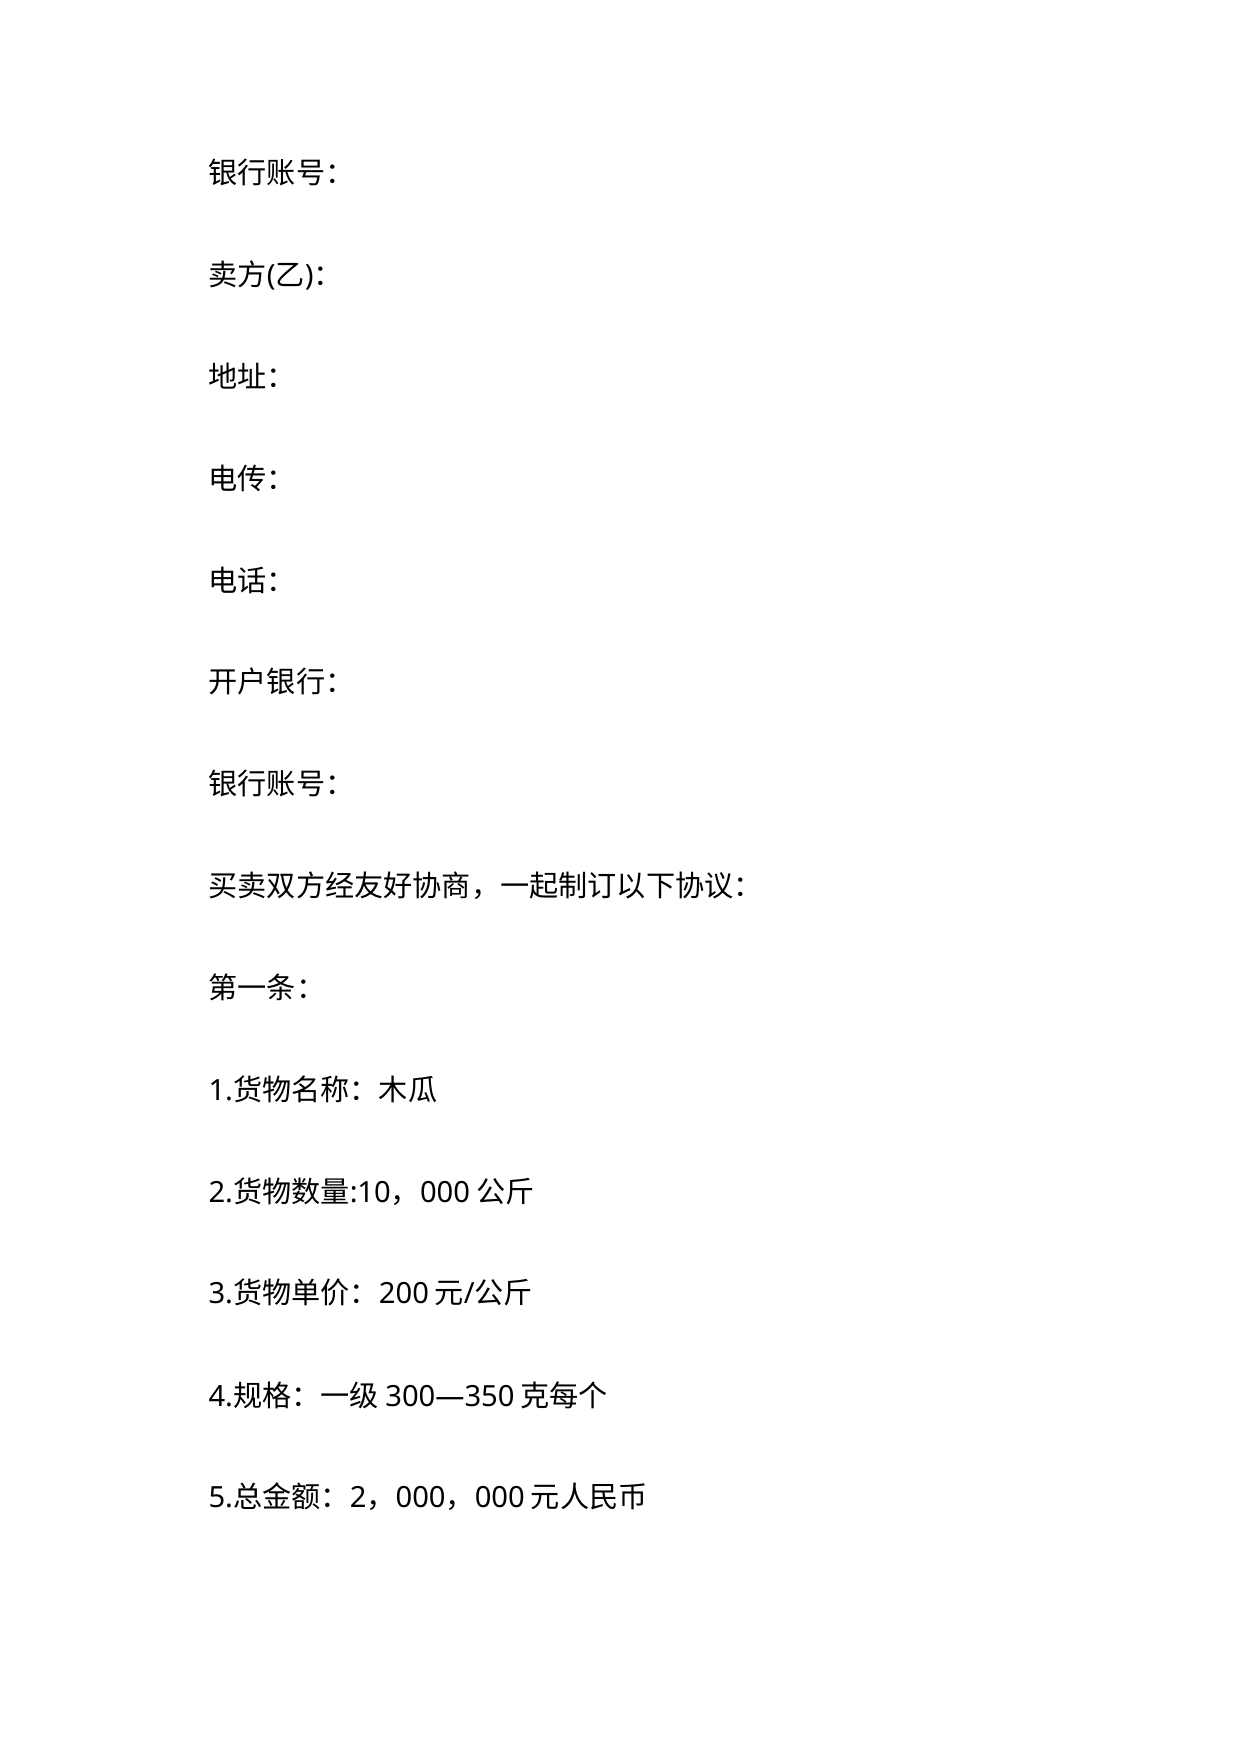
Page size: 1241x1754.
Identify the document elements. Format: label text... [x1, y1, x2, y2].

text 5.总金额：2，000，000元人民币 [150, 1474, 1090, 1516]
text 第一条： [150, 964, 1090, 1007]
text 银行账号： [150, 150, 1090, 192]
text 开户银行： [150, 659, 1090, 701]
text 1.货物名称：木瓜 [150, 1066, 1090, 1108]
text 电传： [150, 456, 1090, 498]
text 卖方(乙)： [150, 252, 1090, 294]
text 3.货物单价：200元/公斤 [150, 1270, 1090, 1312]
text 2.货物数量:10，000公斤 [150, 1168, 1090, 1211]
text 4.规格：一级 300—350克每个 [150, 1372, 1090, 1414]
text 地址： [150, 354, 1090, 396]
text 电话： [150, 557, 1090, 599]
text 买卖双方经友好协商，一起制订以下协议： [150, 863, 1090, 905]
text 银行账号： [150, 761, 1090, 803]
